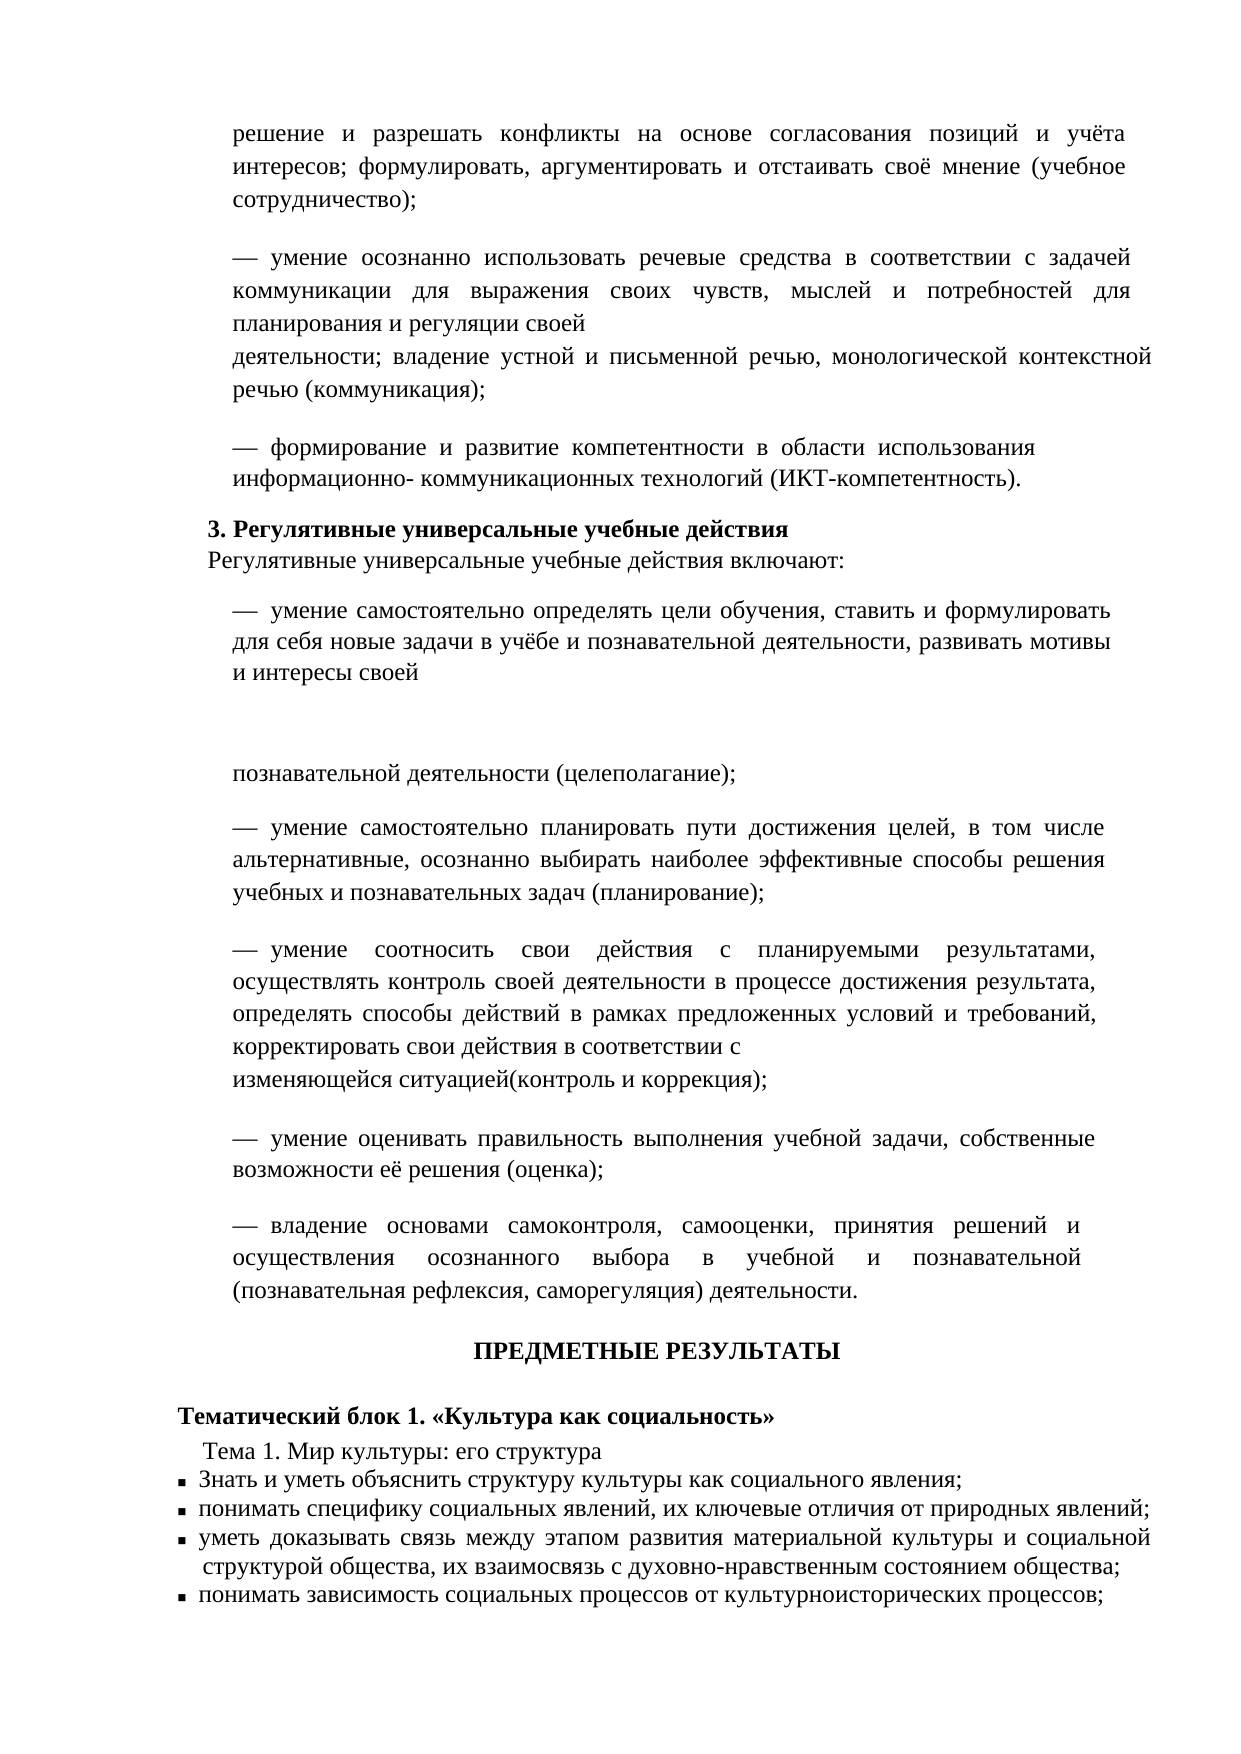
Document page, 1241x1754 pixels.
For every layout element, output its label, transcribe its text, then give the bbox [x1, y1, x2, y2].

text изменяющейся ситуацией(контроль и коррекция); [232, 1064, 1152, 1093]
list умение осознанно использовать речевые средства в соответствии с задачей коммуникации для выражения своих чувств, мыслей и потребностей для планирования и регуляции своей [232, 242, 1131, 337]
list уметь доказывать связь между этапом развития материальной культуры и социальной структурой общества, их взаимосвязь с духовно-нравственным состоянием общества; [177, 1522, 1152, 1579]
list понимать специфику социальных явлений, их ключевые отличия от природных явлений; [177, 1493, 1152, 1522]
text Регулятивные универсальные учебные действия включают: [207, 545, 1152, 573]
list умение самостоятельно планировать пути достижения целей, в том числе альтернативные, осознанно выбирать наиболее эффективные способы решения учебных и познавательных задач (планирование); [232, 812, 1105, 905]
text Тематический блок 1. «Культура как социальность» [177, 1401, 1152, 1429]
text Тема 1. Мир культуры: его структура [177, 1436, 1152, 1464]
text деятельности; владение устной и письменной речью, монологической контекстной речью (коммуникация); [232, 341, 1152, 403]
text познавательной деятельности (целеполагание); [232, 758, 1152, 787]
subtitle Регулятивные универсальные учебные действия [207, 514, 1152, 543]
list Знать и уметь объяснить структуру культуры как социального явления; [177, 1464, 1152, 1493]
list владение основами самоконтроля, самооценки, принятия решений и осуществления осознанного выбора в учебной и познавательной (познавательная рефлексия, саморегуляция) деятельности. [232, 1210, 1081, 1304]
list умение самостоятельно определять цели обучения, ставить и формулировать для себя новые задачи в учёбе и познавательной деятельности, развивать мотивы и интересы своей [232, 595, 1111, 686]
list умение оценивать правильность выполнения учебной задачи, собственные возможности её решения (оценка); [232, 1123, 1096, 1182]
list ПРЕДМЕТНЫЕ РЕЗУЛЬТАТЫ [232, 1336, 1081, 1365]
list понимать зависимость социальных процессов от культурноисторических процессов; [177, 1579, 1152, 1608]
list формирование и развитие компетентности в области использования информационно- коммуникационных технологий (ИКТ-компетентность). [232, 432, 1036, 492]
list умение соотносить свои действия с планируемыми результатами, осуществлять контроль своей деятельности в процессе достижения результата, определять способы действий в рамках предложенных условий и требований, корректировать свои действия в соответствии с [232, 934, 1096, 1060]
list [232, 118, 1126, 213]
